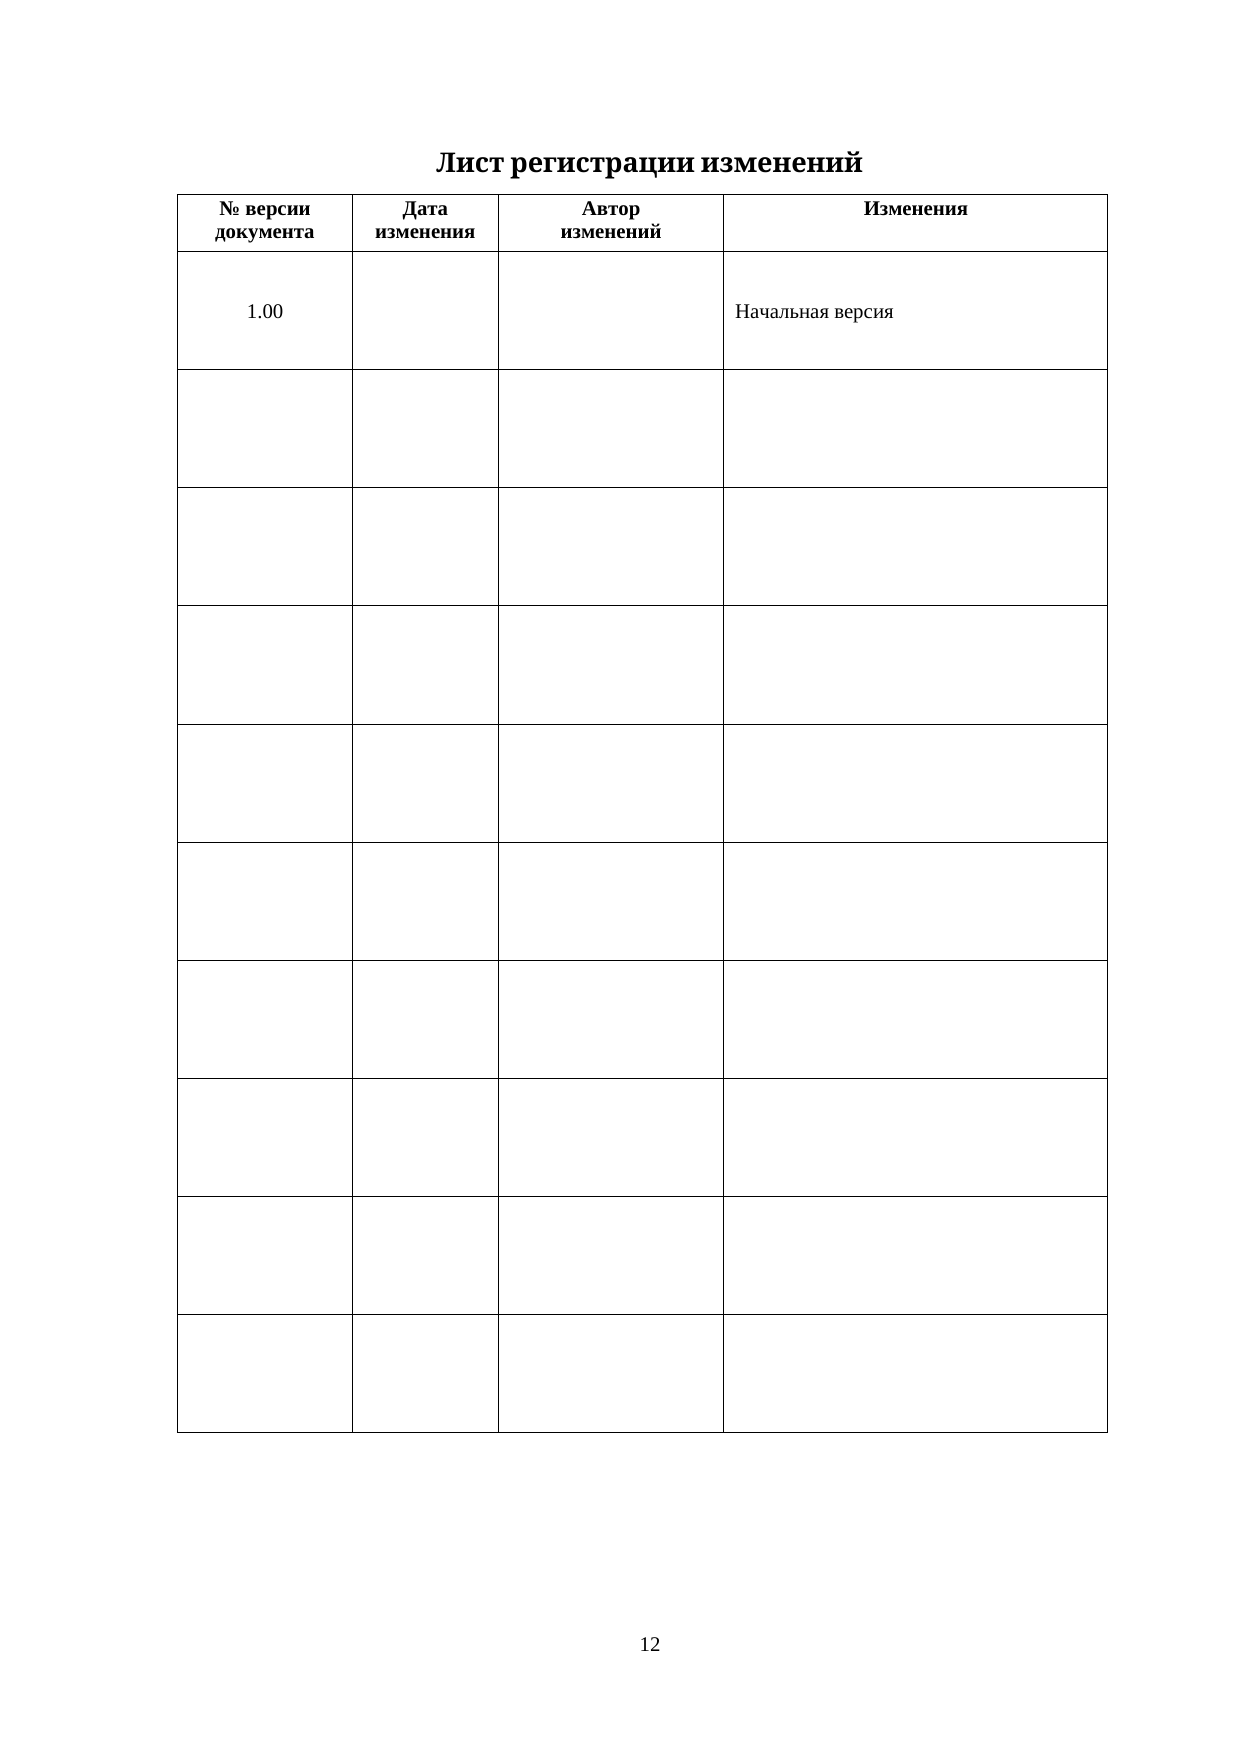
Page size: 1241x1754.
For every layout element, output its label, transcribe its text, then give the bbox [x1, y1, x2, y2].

table_cell [724, 1197, 1107, 1314]
table_cell [724, 606, 1107, 723]
table_cell [353, 252, 498, 369]
table_cell [353, 843, 498, 960]
table_cell [178, 725, 352, 842]
table_header № версии документа [178, 195, 352, 251]
table_cell [499, 961, 723, 1078]
table_cell [724, 961, 1107, 1078]
table_cell [499, 1079, 723, 1196]
table_cell [178, 1197, 352, 1314]
table_cell [499, 370, 723, 487]
table_cell 1.00 [178, 252, 352, 369]
table_cell [178, 370, 352, 487]
table_cell [499, 725, 723, 842]
table_cell [178, 488, 352, 605]
table_cell [353, 1079, 498, 1196]
subtitle Лист регистрации изменений [177, 148, 1122, 179]
table_cell [178, 1079, 352, 1196]
table_cell [724, 843, 1107, 960]
table_cell [499, 488, 723, 605]
table_cell [724, 370, 1107, 487]
table_cell [499, 1197, 723, 1314]
table_cell [724, 725, 1107, 842]
table_cell [499, 1315, 723, 1432]
table_header Изменения [724, 195, 1107, 251]
table_cell [353, 961, 498, 1078]
table_header Дата изменения [353, 195, 498, 251]
table_cell [353, 725, 498, 842]
table_cell [178, 606, 352, 723]
table_cell [353, 370, 498, 487]
table_cell [724, 1079, 1107, 1196]
table_cell [499, 252, 723, 369]
table_cell [353, 606, 498, 723]
table_cell [353, 1197, 498, 1314]
table_cell [724, 488, 1107, 605]
table_cell [178, 961, 352, 1078]
table_cell [724, 1315, 1107, 1432]
table_cell [499, 606, 723, 723]
table_cell [178, 1315, 352, 1432]
table_header Автор изменений [499, 195, 723, 251]
table_cell Начальная версия [724, 252, 1107, 369]
table_cell [499, 843, 723, 960]
table_cell [178, 843, 352, 960]
table_cell [353, 1315, 498, 1432]
table_cell [353, 488, 498, 605]
